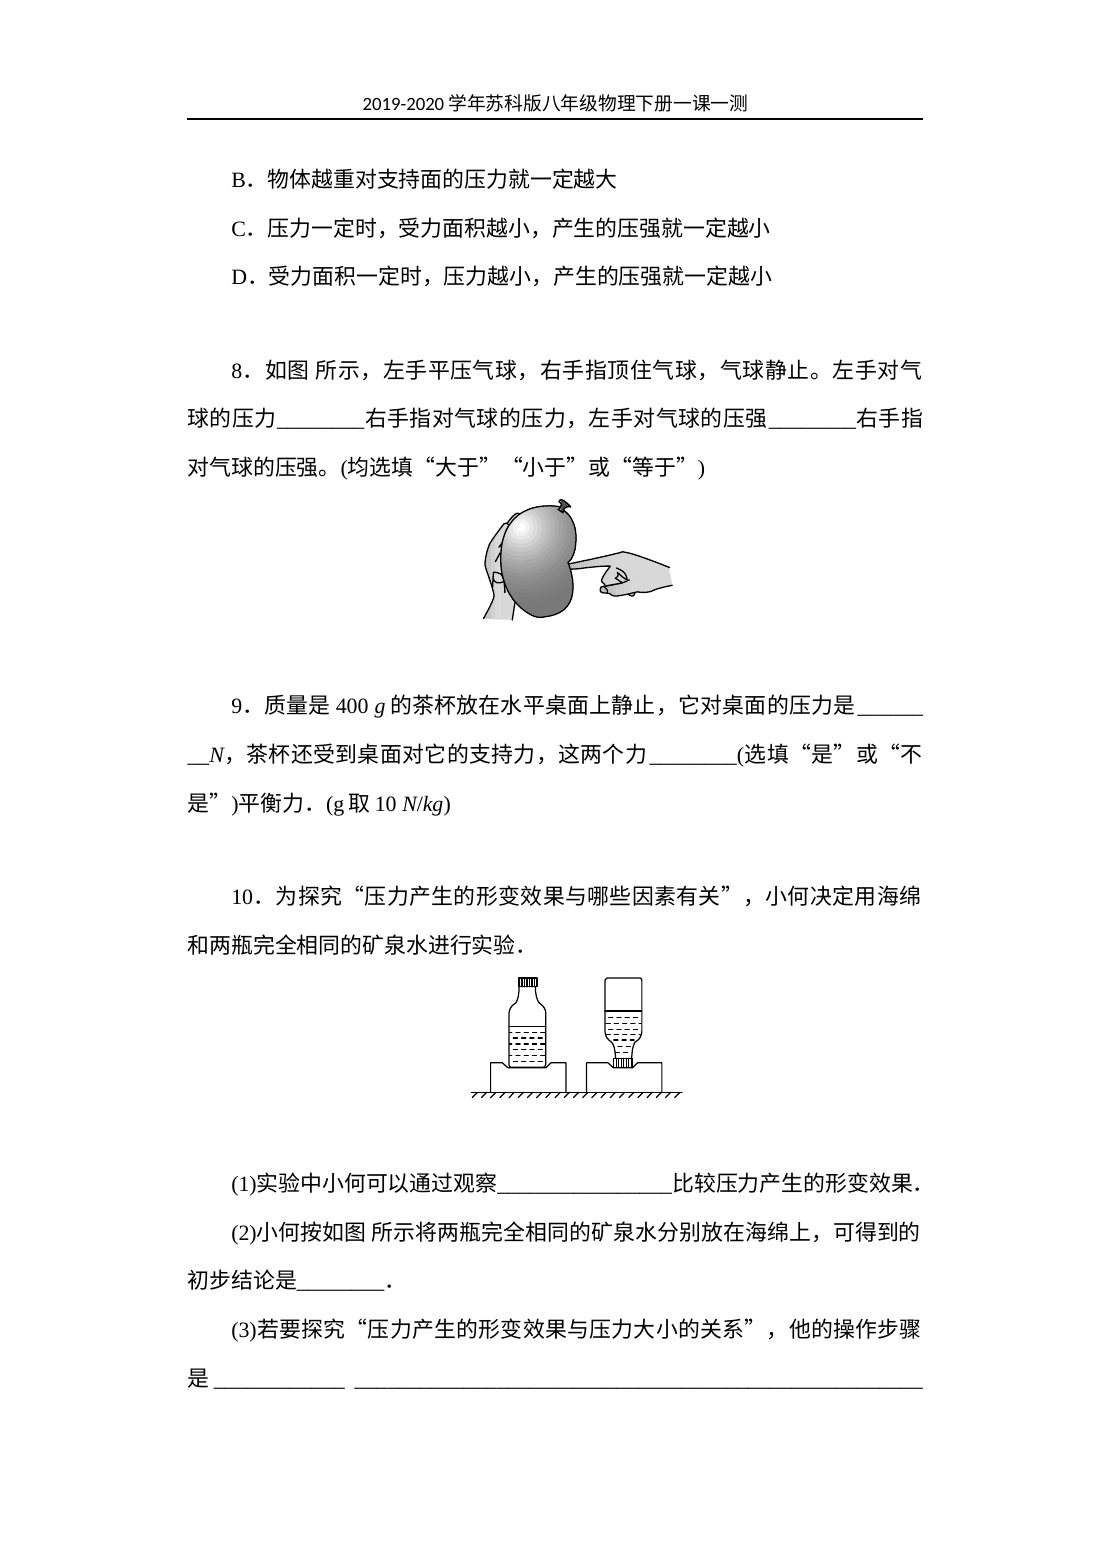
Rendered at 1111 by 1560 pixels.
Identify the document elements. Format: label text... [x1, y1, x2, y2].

text 10．为探究“压力产生的形变效果与哪些因素有关”，小何决定用海绵和两瓶完全相同的矿泉水进行实验． [187, 879, 923, 960]
text D．受力面积一定时，压力越小，产生的压强就一定越小 [187, 259, 923, 291]
text B．物体越重对支持面的压力就一定越大 [187, 162, 923, 194]
text 9．质量是400 g的茶杯放在水平桌面上静止，它对桌面的压力是________N，茶杯还受到桌面对它的支持力，这两个力________(选填“是”或“不是”)平衡力．(g取10 N/kg) [187, 688, 923, 818]
text 8．如图 所示，左手平压气球，右手指顶住气球，气球静止。左手对气球的压力________右手指对气球的压力，左手对气球的压强________右手指对气球的压强。(均选填“大于”“小于”或“等于”) [187, 352, 923, 482]
text (2)小何按如图 所示将两瓶完全相同的矿泉水分别放在海绵上，可得到的初步结论是________． [187, 1214, 923, 1296]
text C．压力一定时，受力面积越小，产生的压强就一定越小 [187, 210, 923, 243]
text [187, 1311, 923, 1393]
text (1)实验中小何可以通过观察________________比较压力产生的形变效果． [187, 1166, 923, 1198]
